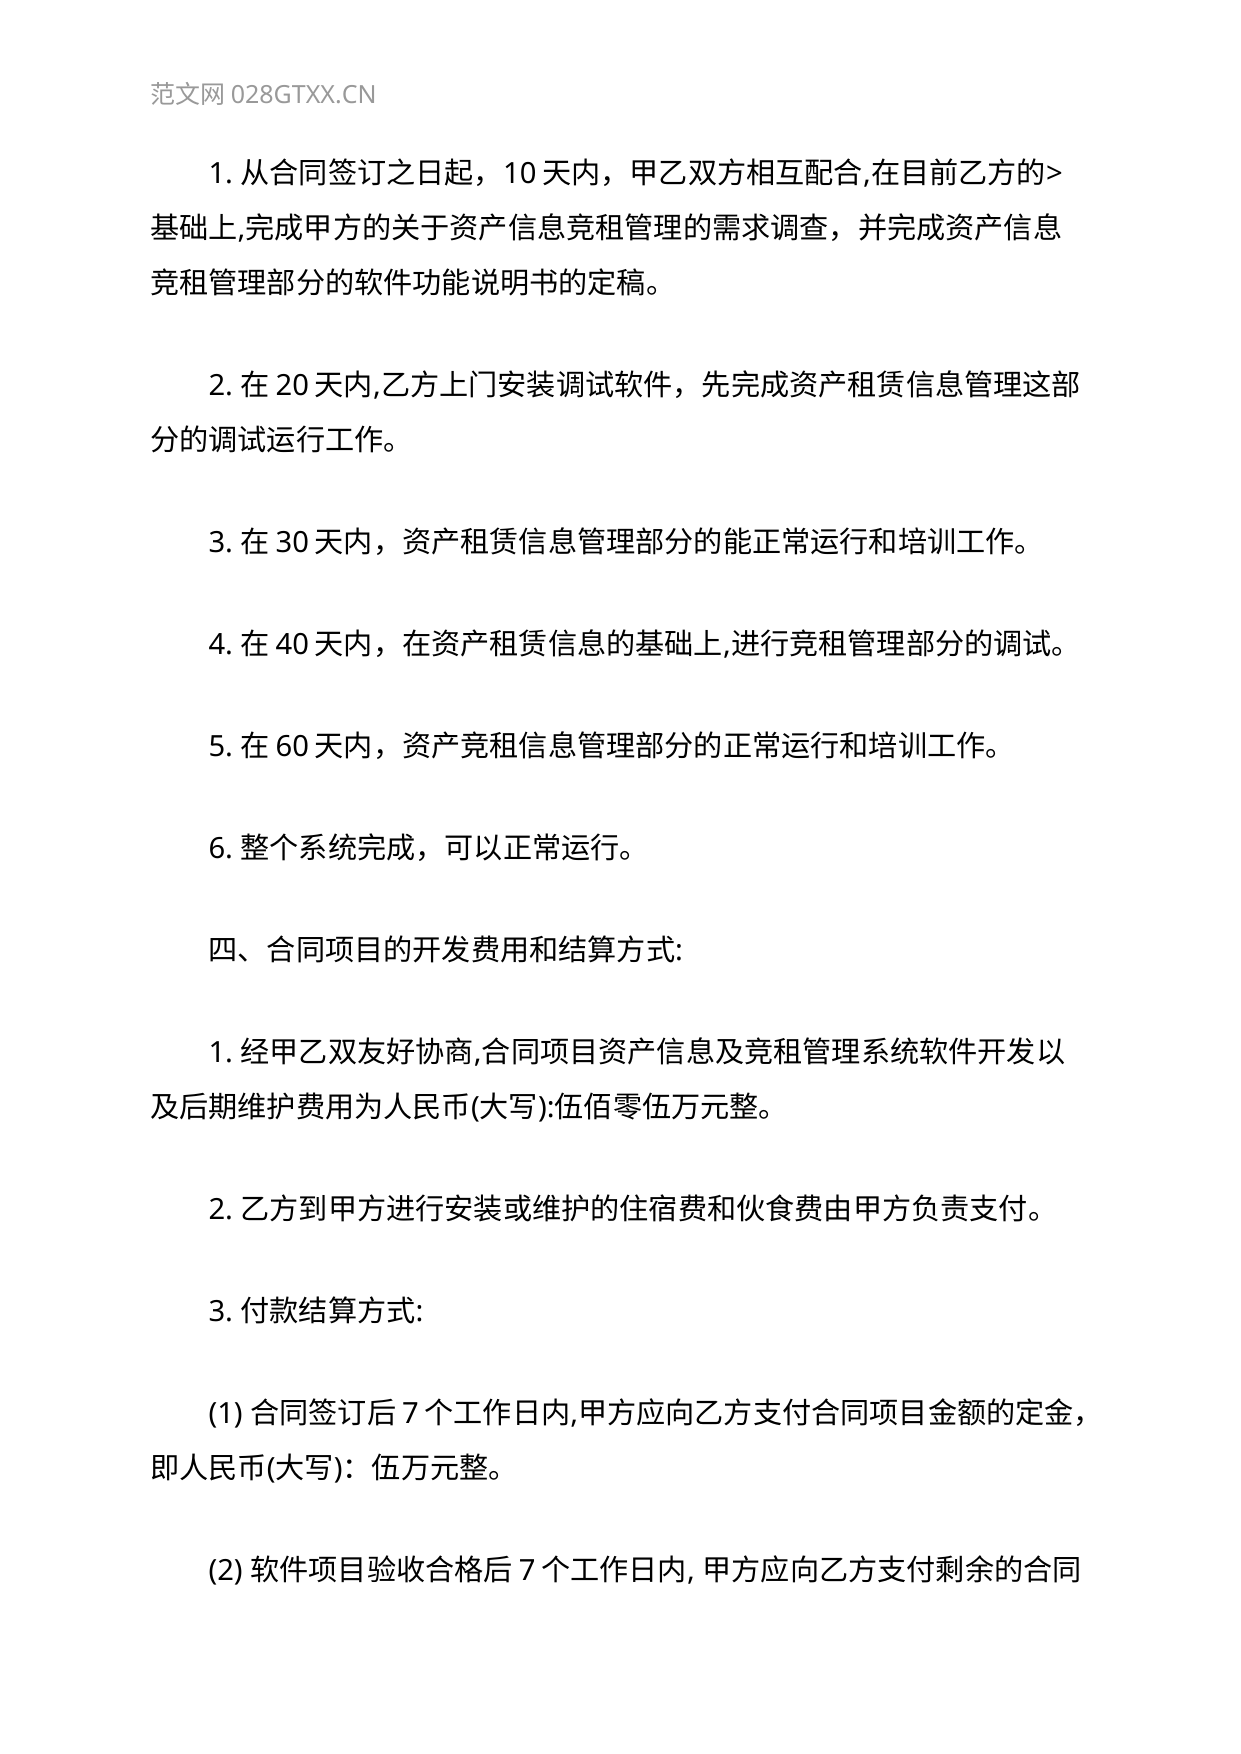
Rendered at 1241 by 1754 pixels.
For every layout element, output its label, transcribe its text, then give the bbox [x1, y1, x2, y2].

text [150, 1546, 1090, 1589]
text 1. 从合同签订之日起，10天内，甲乙双方相互配合,在目前乙方的>基础上,完成甲方的关于资产信息竞租管理的需求调查，并完成资产信息竞租管理部分的软件功能说明书的定稿。 [150, 150, 1090, 302]
text 4. 在40天内，在资产租赁信息的基础上,进行竞租管理部分的调试。 [150, 621, 1090, 663]
text 3. 在30天内，资产租赁信息管理部分的能正常运行和培训工作。 [150, 518, 1090, 561]
text 3. 付款结算方式: [150, 1287, 1090, 1330]
text 5. 在60天内，资产竞租信息管理部分的正常运行和培训工作。 [150, 722, 1090, 765]
text 2. 在20天内,乙方上门安装调试软件，先完成资产租赁信息管理这部分的调试运行工作。 [150, 362, 1090, 459]
text 四、合同项目的开发费用和结算方式: [150, 926, 1090, 969]
text 1. 经甲乙双友好协商,合同项目资产信息及竞租管理系统软件开发以及后期维护费用为人民币(大写):伍佰零伍万元整。 [150, 1028, 1090, 1126]
text (1) 合同签订后7个工作日内,甲方应向乙方支付合同项目金额的定金，即人民币(大写)：伍万元整。 [150, 1389, 1090, 1487]
text 2. 乙方到甲方进行安装或维护的住宿费和伙食费由甲方负责支付。 [150, 1185, 1090, 1228]
text 6. 整个系统完成，可以正常运行。 [150, 824, 1090, 867]
